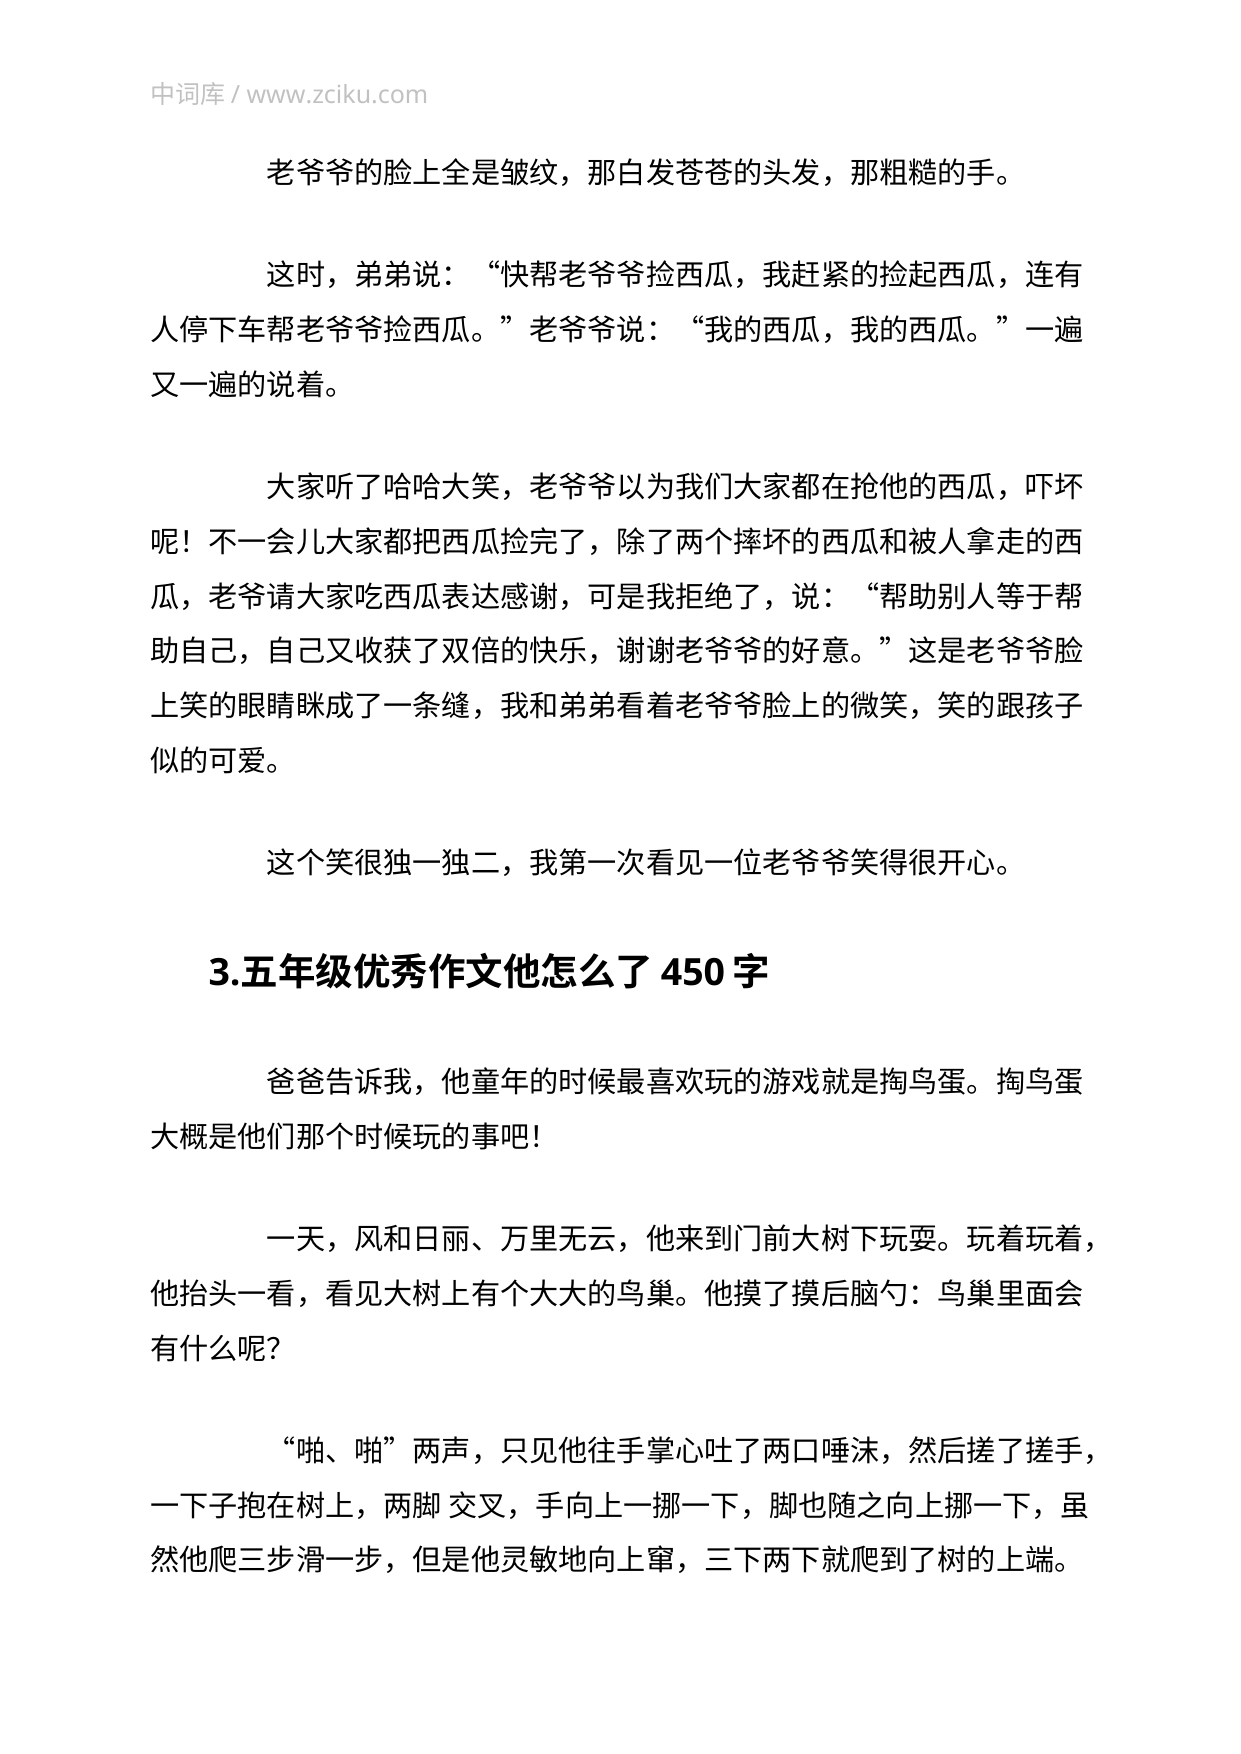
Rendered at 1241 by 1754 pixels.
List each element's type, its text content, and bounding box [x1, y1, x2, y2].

text “啪、啪”两声，只见他往手掌心吐了两口唾沫，然后搓了搓手，一下子抱在树上，两脚 交叉，手向上一挪一下，脚也随之向上挪一下，虽然他爬三步滑一步，但是他灵敏地向上窜，三下两下就爬到了树的上端。 [150, 1427, 1090, 1579]
text 一天，风和日丽、万里无云，他来到门前大树下玩耍。玩着玩着，他抬头一看，看见大树上有个大大的鸟巢。他摸了摸后脑勺：鸟巢里面会有什么呢？ [150, 1216, 1090, 1368]
text 这个笑很独一独二，我第一次看见一位老爷爷笑得很开心。 [150, 839, 1090, 882]
text 大家听了哈哈大笑，老爷爷以为我们大家都在抢他的西瓜，吓坏呢！不一会儿大家都把西瓜捡完了，除了两个摔坏的西瓜和被人拿走的西瓜，老爷请大家吃西瓜表达感谢，可是我拒绝了，说：“帮助别人等于帮助自己，自己又收获了双倍的快乐，谢谢老爷爷的好意。”这是老爷爷脸上笑的眼睛眯成了一条缝，我和弟弟看着老爷爷脸上的微笑，笑的跟孩子似的可爱。 [150, 463, 1090, 780]
text 老爷爷的脸上全是皱纹，那白发苍苍的头发，那粗糙的手。 [150, 150, 1090, 192]
text 3.五年级优秀作文他怎么了450字 [150, 941, 1090, 996]
text 爸爸告诉我，他童年的时候最喜欢玩的游戏就是掏鸟蛋。掏鸟蛋大概是他们那个时候玩的事吧！ [150, 1059, 1090, 1156]
text 这时，弟弟说：“快帮老爷爷捡西瓜，我赶紧的捡起西瓜，连有人停下车帮老爷爷捡西瓜。”老爷爷说：“我的西瓜，我的西瓜。”一遍又一遍的说着。 [150, 252, 1090, 404]
